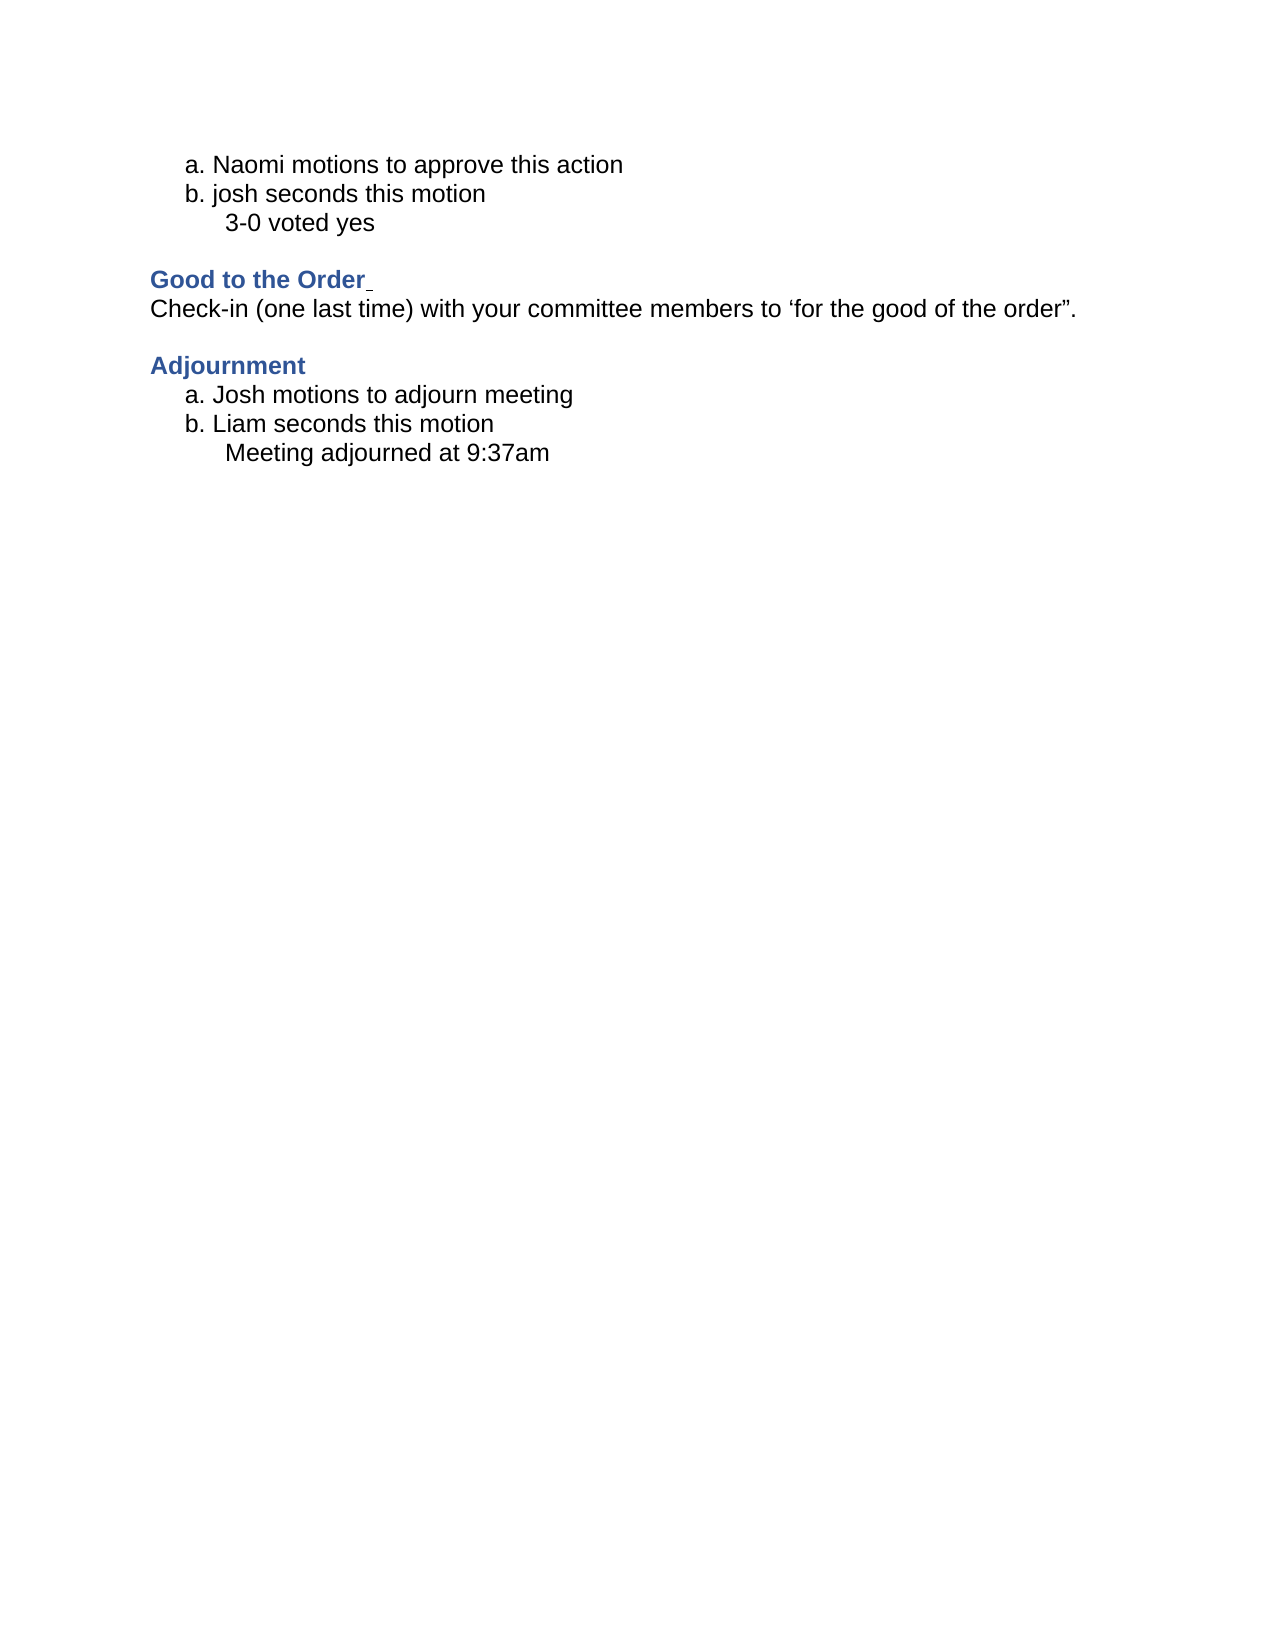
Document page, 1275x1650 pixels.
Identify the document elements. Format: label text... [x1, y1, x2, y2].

text Good to the Order Check-in (one last time) with your committee members to ‘for the good of the order”. [150, 265, 1125, 322]
text Adjournment a. Josh motions to adjourn meeting b. Liam seconds this motion [150, 351, 1125, 437]
text a. Naomi motions to approve this action [150, 150, 1125, 179]
text Meeting adjourned at 9:37am [150, 437, 1125, 466]
text 3-0 voted yes [150, 207, 1125, 236]
text b. josh seconds this motion [150, 179, 1125, 207]
